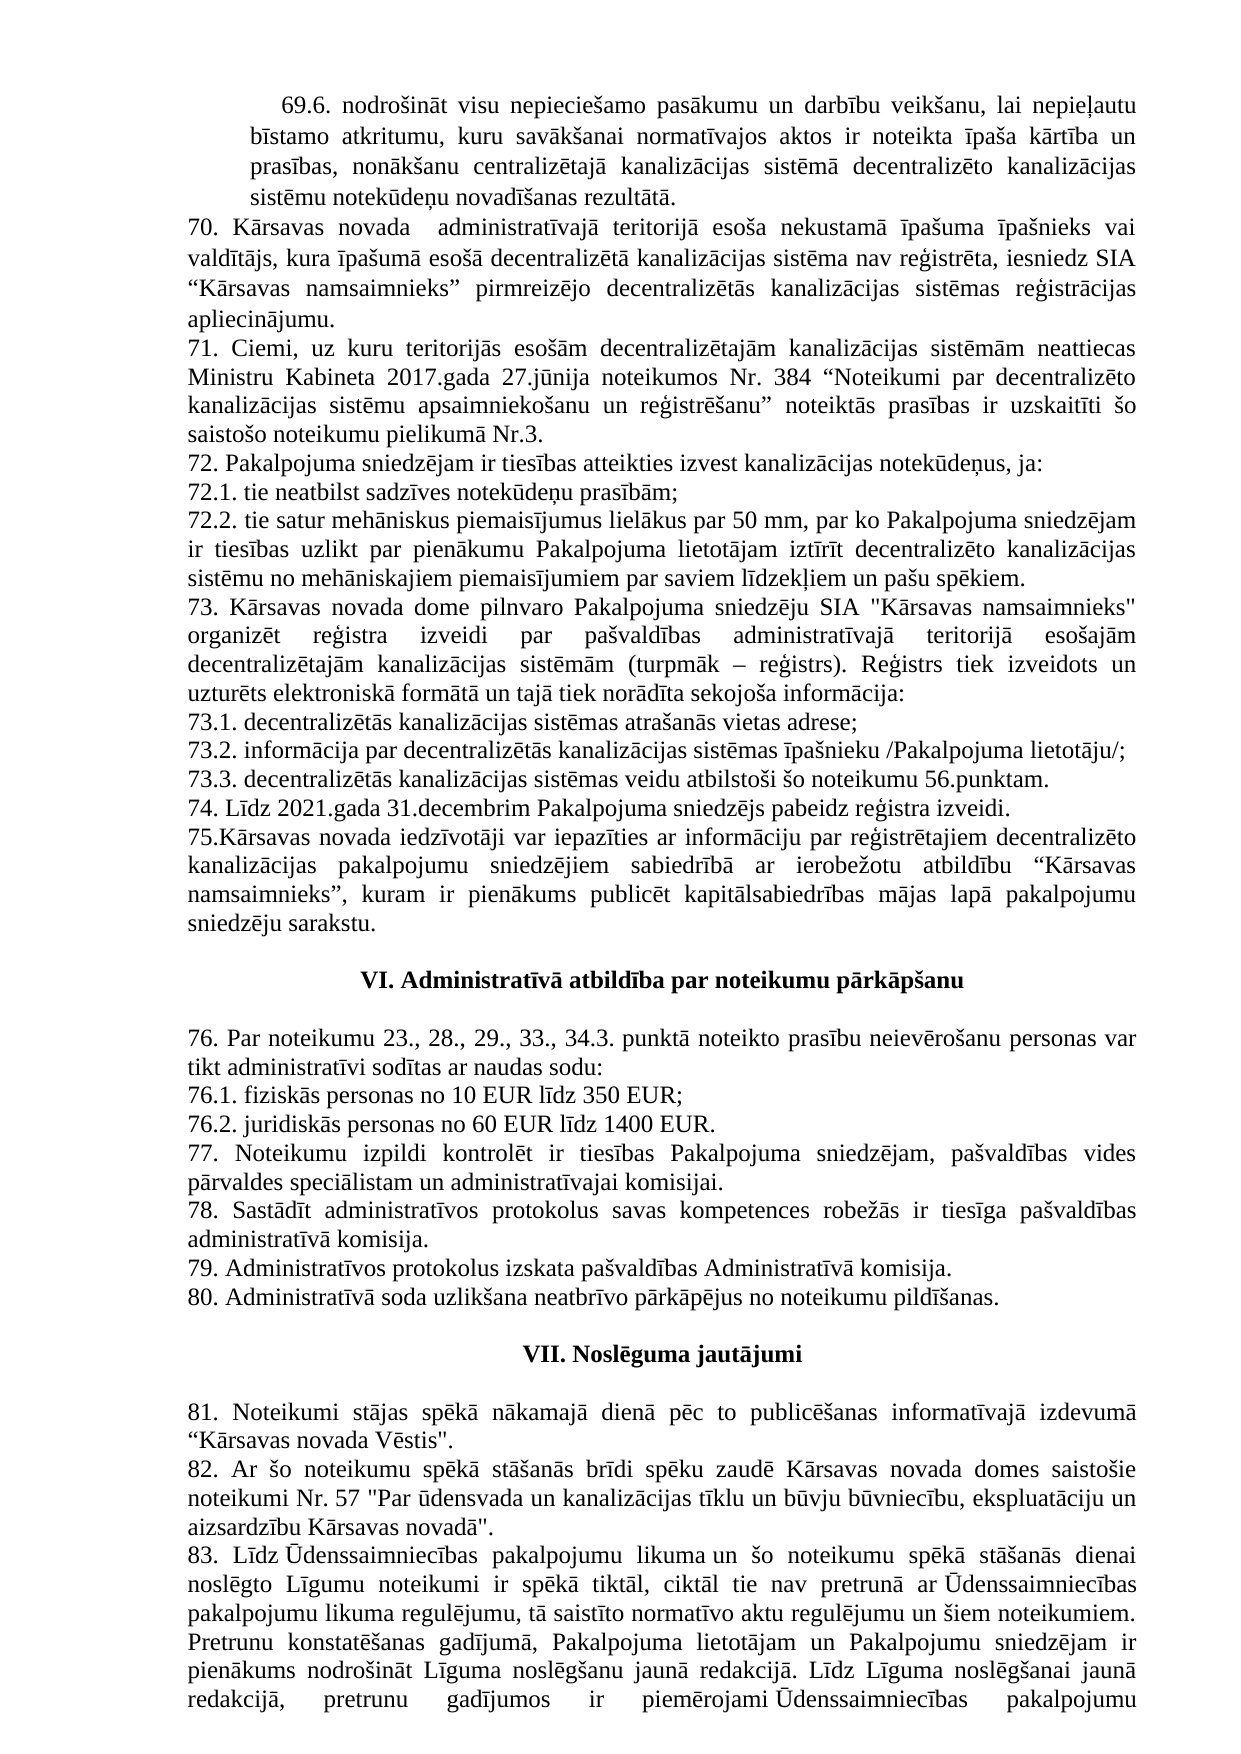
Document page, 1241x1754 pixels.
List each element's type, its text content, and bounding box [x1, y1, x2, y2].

text 73.1. decentralizētās kanalizācijas sistēmas atrašanās vietas adrese; [187, 707, 1137, 735]
text VI. Administratīvā atbildība par noteikumu pārkāpšanu [187, 965, 1137, 994]
text 73.2. informācija par decentralizētās kanalizācijas sistēmas īpašnieku /Pakalpojuma lietotāju/; [187, 735, 1137, 764]
text 69.6. nodrošināt visu nepieciešamo pasākumu un darbību veikšanu, lai nepieļautu bīstamo atkritumu, kuru savākšanai normatīvajos aktos ir noteikta īpaša kārtība un prasības, nonākšanu centralizētajā kanalizācijas sistēmā decentralizēto kanalizācijas sistēmu notekūdeņu novadīšanas rezultātā. [250, 89, 1137, 211]
text 76.2. juridiskās personas no 60 EUR līdz 1400 EUR. [187, 1109, 1137, 1138]
text 82. Ar šo noteikumu spēkā stāšanās brīdi spēku zaudē Kārsavas novada domes saistošie noteikumi Nr. 57 "Par ūdensvada un kanalizācijas tīklu un būvju būvniecību, ekspluatāciju un aizsardzību Kārsavas novadā". [187, 1454, 1137, 1540]
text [187, 1540, 1137, 1713]
text 78. Sastādīt administratīvos protokolus savas kompetences robežās ir tiesīga pašvaldības administratīvā komisija. [187, 1195, 1137, 1253]
text 76.1. fiziskās personas no 10 EUR līdz 350 EUR; [187, 1080, 1137, 1109]
text 70. Kārsavas novada administratīvajā teritorijā esoša nekustamā īpašuma īpašnieks vai valdītājs, kura īpašumā esošā decentralizētā kanalizācijas sistēma nav reģistrēta, iesniedz SIA “Kārsavas namsaimnieks” pirmreizējo decentralizētās kanalizācijas sistēmas reģistrācijas apliecinājumu. [187, 211, 1137, 333]
text 72.2. tie satur mehāniskus piemaisījumus lielākus par 50 mm, par ko Pakalpojuma sniedzējam ir tiesības uzlikt par pienākumu Pakalpojuma lietotājam iztīrīt decentralizēto kanalizācijas sistēmu no mehāniskajiem piemaisījumiem par saviem līdzekļiem un pašu spēkiem. [187, 505, 1137, 592]
text 71. Ciemi, uz kuru teritorijās esošām decentralizētajām kanalizācijas sistēmām neattiecas Ministru Kabineta 2017.gada 27.jūnija noteikumos Nr. 384 “Noteikumi par decentralizēto kanalizācijas sistēmu apsaimniekošanu un reģistrēšanu” noteiktās prasības ir uzskaitīti šo saistošo noteikumu pielikumā Nr.3. [187, 333, 1137, 448]
text 80. Administratīvā soda uzlikšana neatbrīvo pārkāpējus no noteikumu pildīšanas. [187, 1282, 1137, 1310]
text 79. Administratīvos protokolus izskata pašvaldības Administratīvā komisija. [187, 1253, 1137, 1282]
text VII. Noslēguma jautājumi [187, 1339, 1137, 1368]
text 74. Līdz 2021.gada 31.decembrim Pakalpojuma sniedzējs pabeidz reģistra izveidi. [187, 793, 1137, 822]
text 81. Noteikumi stājas spēkā nākamajā dienā pēc to publicēšanas informatīvajā izdevumā “Kārsavas novada Vēstis". [187, 1397, 1137, 1454]
text 73.3. decentralizētās kanalizācijas sistēmas veidu atbilstoši šo noteikumu 56.punktam. [187, 764, 1137, 793]
text 72. Pakalpojuma sniedzējam ir tiesības atteikties izvest kanalizācijas notekūdeņus, ja: [187, 448, 1137, 477]
text 72.1. tie neatbilst sadzīves notekūdeņu prasībām; [187, 477, 1137, 505]
text 76. Par noteikumu 23., 28., 29., 33., 34.3. punktā noteikto prasību neievērošanu personas var tikt administratīvi sodītas ar naudas sodu: [187, 1023, 1137, 1080]
text 73. Kārsavas novada dome pilnvaro Pakalpojuma sniedzēju SIA "Kārsavas namsaimnieks" organizēt reģistra izveidi par pašvaldības administratīvajā teritorijā esošajām decentralizētajām kanalizācijas sistēmām (turpmāk – reģistrs). Reģistrs tiek izveidots un uzturēts elektroniskā formātā un tajā tiek norādīta sekojoša informācija: [187, 592, 1137, 707]
text 75.Kārsavas novada iedzīvotāji var iepazīties ar informāciju par reģistrētajiem decentralizēto kanalizācijas pakalpojumu sniedzējiem sabiedrībā ar ierobežotu atbildību “Kārsavas namsaimnieks”, kuram ir pienākums publicēt kapitālsabiedrības mājas lapā pakalpojumu sniedzēju sarakstu. [187, 822, 1137, 937]
text 77. Noteikumu izpildi kontrolēt ir tiesības Pakalpojuma sniedzējam, pašvaldības vides pārvaldes speciālistam un administratīvajai komisijai. [187, 1138, 1137, 1195]
